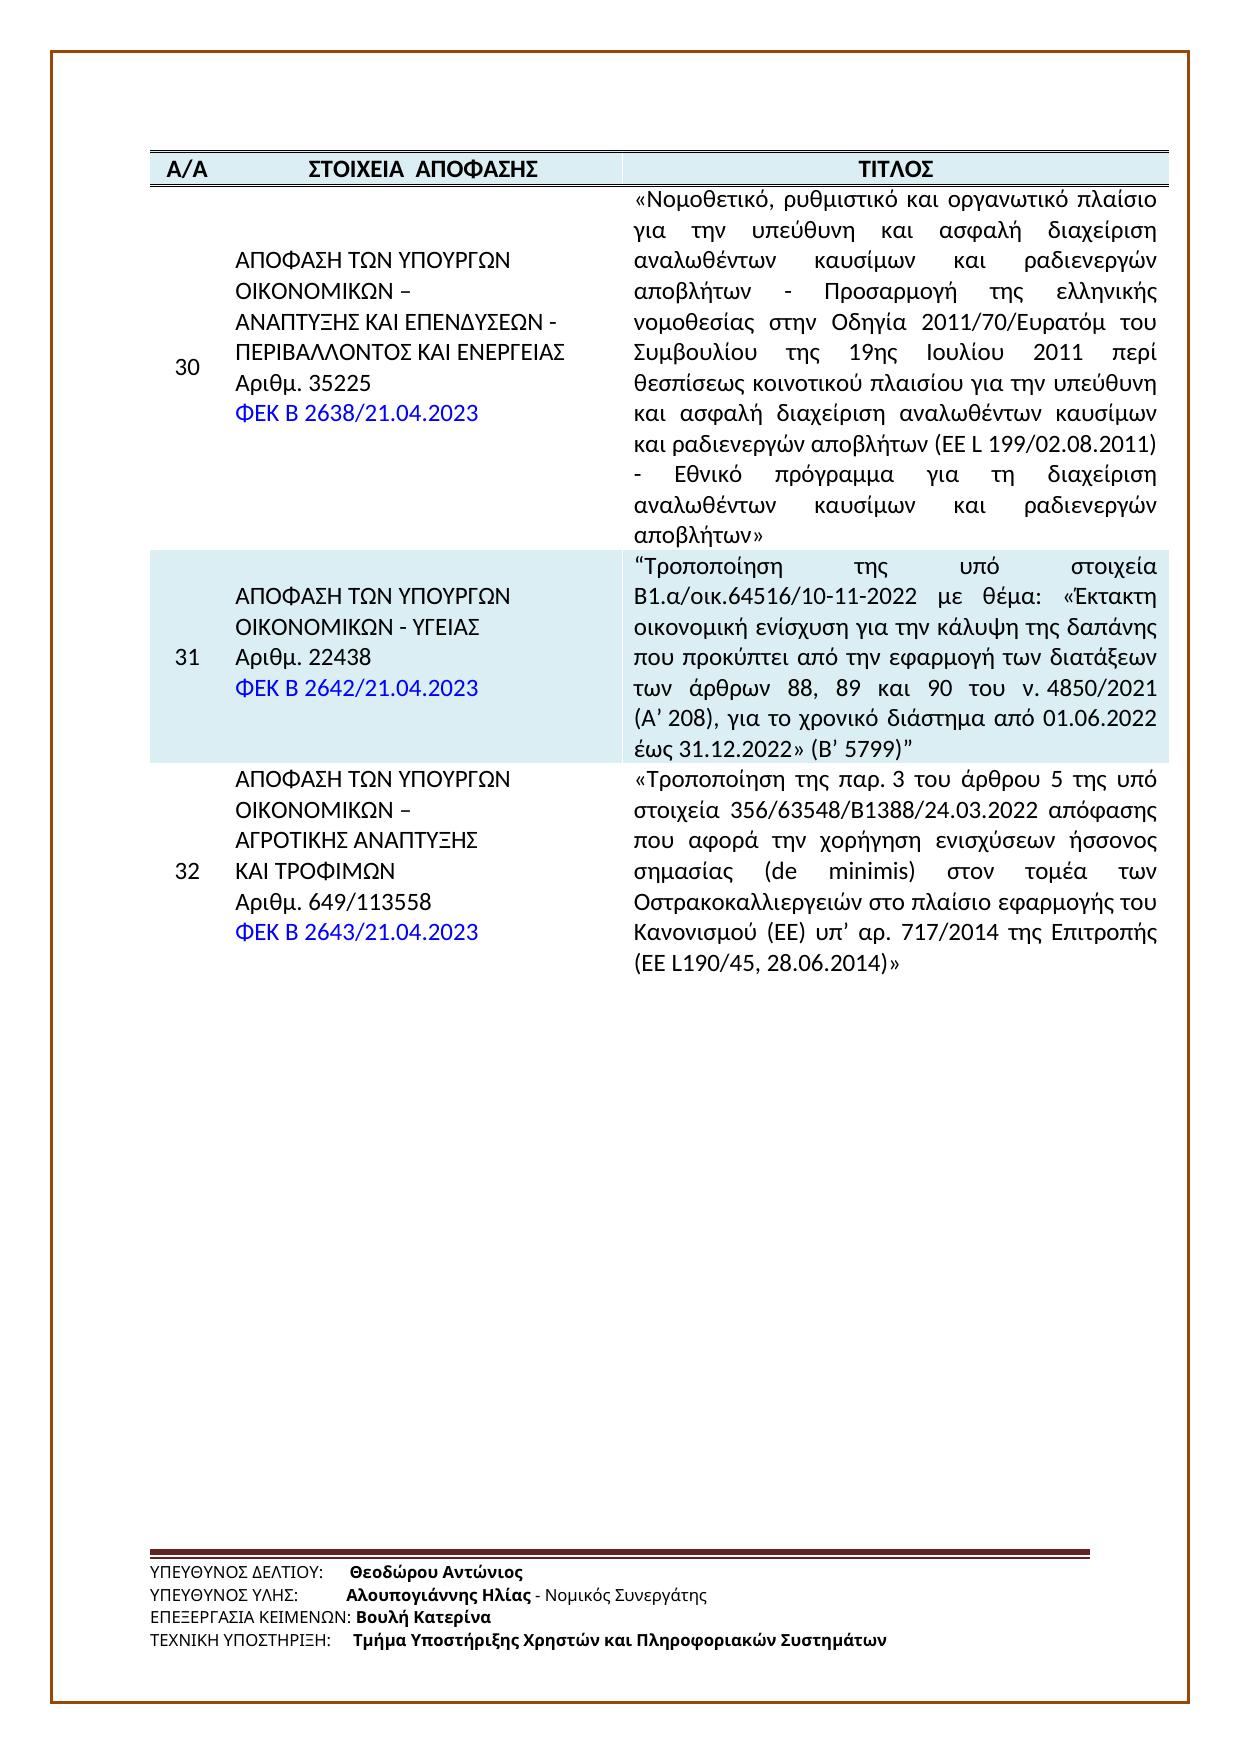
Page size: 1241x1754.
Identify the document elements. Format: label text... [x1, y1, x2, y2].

table_cell “Τροποποίηση της υπό στοιχεία Β1.α/οικ.64516/10-11-2022 με θέμα: «Έκτακτη οικονομική ενίσχυση για την κάλυψη της δαπάνης που προκύπτει από την εφαρμογή των διατάξεων των άρθρων 88, 89 και 90 του ν. 4850/2021 (Α’ 208), για το χρονικό διάστημα από 01.06.2022 έως 31.12.2022» (Β’ 5799)” [623, 550, 1169, 763]
table_cell ΑΠΟΦΑΣΗ ΤΩΝ ΥΠΟΥΡΓΩΝ ΟΙΚΟΝΟΜΙΚΩΝ - ΥΓΕΙΑΣ Αριθμ. 22438 ΦΕΚ B 2642/21.04.2023 [224, 550, 622, 763]
table_header ΣΤΟΙΧΕΙΑ ΑΠΟΦΑΣΗΣ [224, 153, 622, 184]
table_header ΤΙΤΛΟΣ [623, 153, 1169, 184]
table_cell «Τροποποίηση της παρ. 3 του άρθρου 5 της υπό στοιχεία 356/63548/Β1388/24.03.2022 απόφασης που αφορά την χορήγηση ενισχύσεων ήσσονος σημασίας (de minimis) στον τομέα των Οστρακοκαλλιεργειών στο πλαίσιο εφαρμογής του Κανονισμού (ΕΕ) υπ’ αρ. 717/2014 της Επιτροπής (ΕΕ L190/45, 28.06.2014)» [623, 764, 1169, 977]
table_cell 32 [150, 764, 224, 977]
table_cell «Νομοθετικό, ρυθμιστικό και οργανωτικό πλαίσιο για την υπεύθυνη και ασφαλή διαχείριση αναλωθέντων καυσίμων και ραδιενεργών αποβλήτων - Προσαρμογή της ελληνικής νομοθεσίας στην Οδηγία 2011/70/Ευρατόμ του Συμβουλίου της 19ης Ιουλίου 2011 περί θεσπίσεως κοινοτικού πλαισίου για την υπεύθυνη και ασφαλή διαχείριση αναλωθέντων καυσίμων και ραδιενεργών αποβλήτων (ΕΕ L 199/02.08.2011) - Εθνικό πρόγραμμα για τη διαχείριση αναλωθέντων καυσίμων και ραδιενεργών αποβλήτων» [623, 187, 1169, 550]
table_cell ΑΠΟΦΑΣΗ ΤΩΝ ΥΠΟΥΡΓΩΝ ΟΙΚΟΝΟΜΙΚΩΝ – ΑΓΡΟΤΙΚΗΣ ΑΝΑΠΤΥΞΗΣ ΚΑΙ TΡΟΦΙΜΩΝ Αριθμ. 649/113558 ΦΕΚ B 2643/21.04.2023 [224, 764, 622, 977]
table_header A/A [150, 153, 224, 184]
table_cell ΑΠΟΦΑΣΗ ΤΩΝ ΥΠΟΥΡΓΩΝ ΟΙΚΟΝΟΜΙΚΩΝ – ΑΝΑΠΤΥΞΗΣ ΚΑΙ ΕΠΕΝΔΥΣΕΩΝ - ΠΕΡΙΒΑΛΛΟΝΤΟΣ ΚΑΙ ΕΝΕΡΓΕΙΑΣ Αριθμ. 35225 ΦΕΚ B 2638/21.04.2023 [224, 187, 622, 550]
table_cell 30 [150, 187, 224, 550]
table_cell 31 [150, 550, 224, 763]
